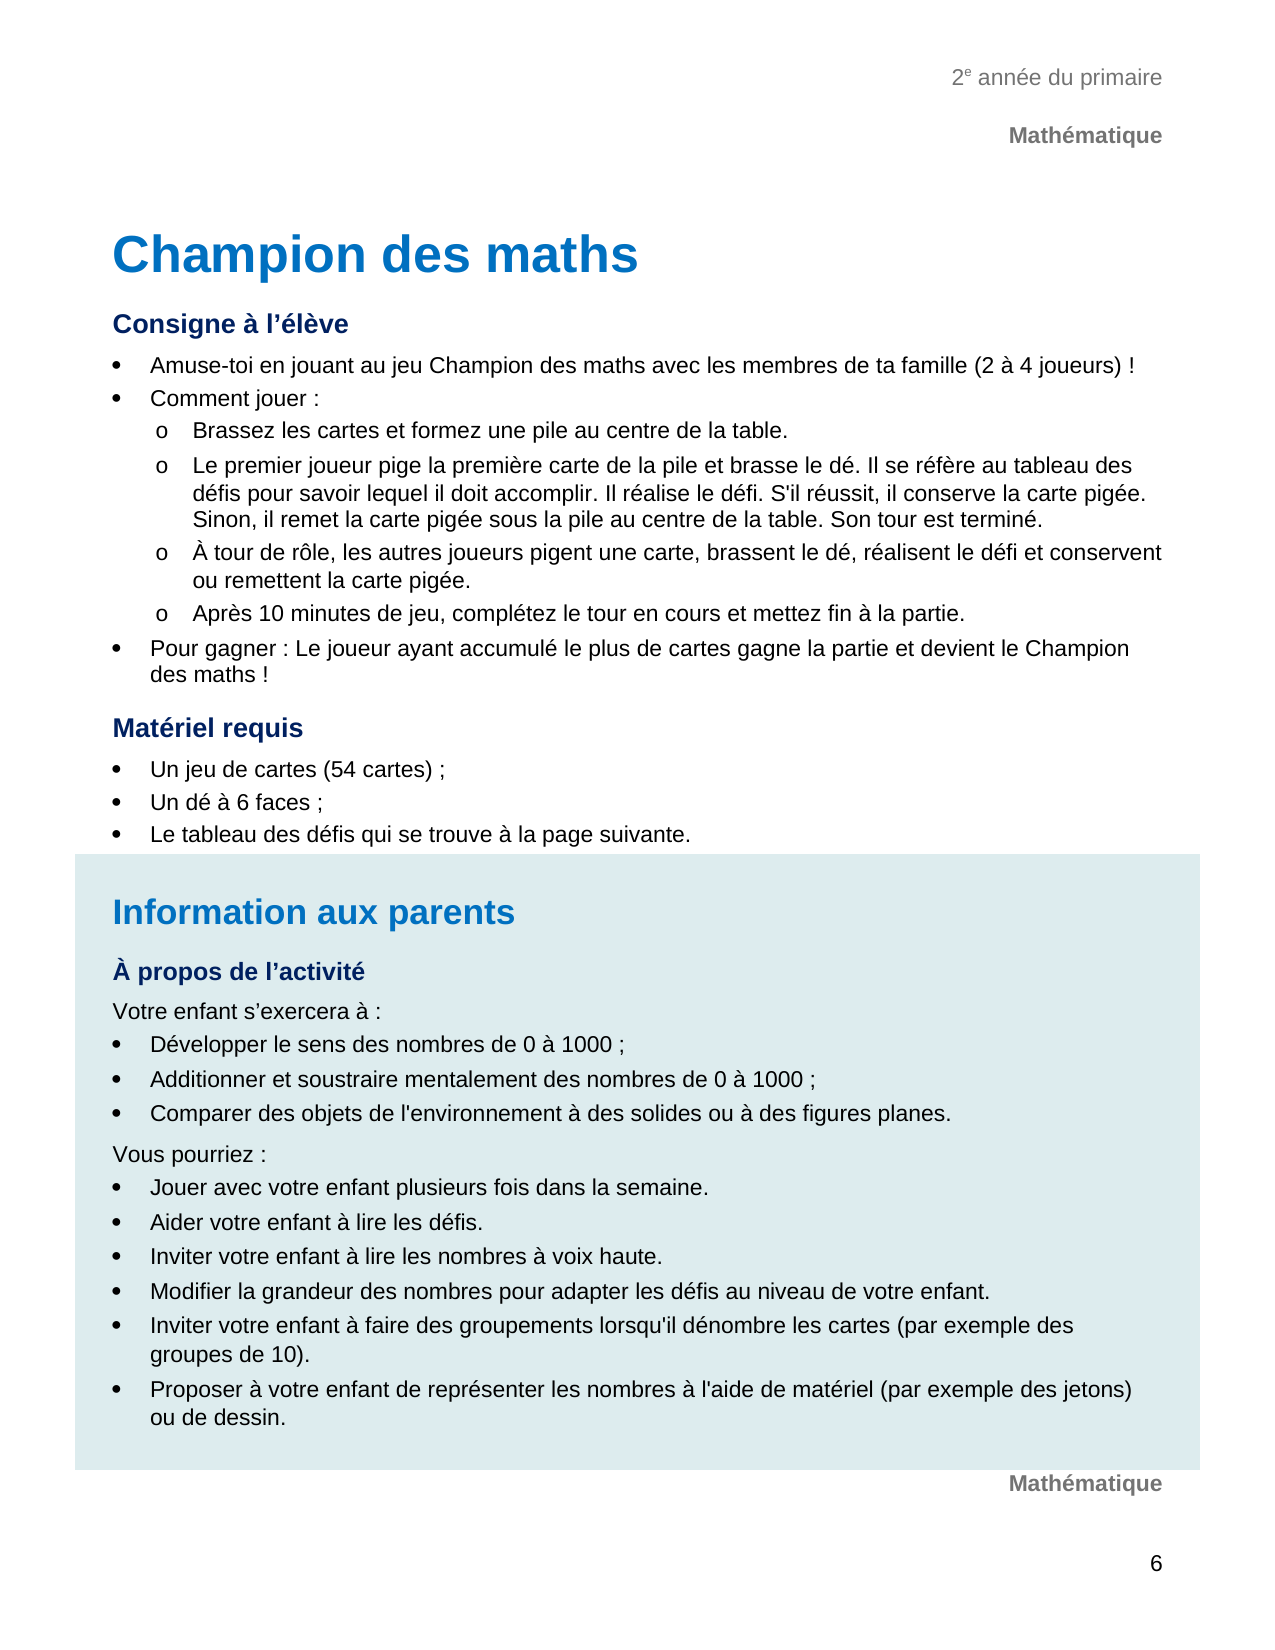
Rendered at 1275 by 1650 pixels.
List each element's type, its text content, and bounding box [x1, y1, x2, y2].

text Le premier joueur pige la première carte de la pile et brasse le dé. Il se réfère au tableau des défis pour savoir lequel il doit accomplir. Il réalise le défi. S'il réussit, il conserve la carte pigée. Sinon, il remet la carte pigée sous la pile au centre de la table. Son tour est terminé. [155, 452, 1162, 533]
list Amuse-toi en jouant au jeu Champion des maths avec les membres de ta famille (2 à 4 joueurs) ! [112, 352, 1162, 378]
text Champion des maths [112, 223, 1162, 283]
text Matériel requis [112, 712, 1083, 743]
list Un dé à 6 faces ; [112, 788, 1162, 815]
text Mathématique [112, 1470, 1162, 1496]
table_header Information aux parents À propos de l’activité Votre enfant s’exercera à : Développer le sens des nombres de 0 à 1000 ; Additionner et soustraire mentalement des nombres de 0 à 1000 ; Comparer des objets de l'environnement à des solides ou à des figures planes. Vous pourriez : Jouer avec votre enfant plusieurs fois dans la semaine. Aider votre enfant à lire les défis. Inviter votre enfant à lire les nombres à voix haute. Modifier la grandeur des nombres pour adapter les défis au niveau de votre enfant. Inviter votre enfant à faire des groupements lorsqu'il dénombre les cartes (par exemple des groupes de 10). Proposer à votre enfant de représenter les nombres à l'aide de matériel (par exemple des jetons) ou de dessin. [75, 854, 1200, 1470]
list Le tableau des défis qui se trouve à la page suivante. [112, 821, 1162, 847]
text Après 10 minutes de jeu, complétez le tour en cours et mettez fin à la partie. [155, 600, 1162, 628]
list Pour gagner : Le joueur ayant accumulé le plus de cartes gagne la partie et devient le Champion des maths ! [112, 634, 1162, 687]
text Brassez les cartes et formez une pile au centre de la table. [155, 417, 1162, 445]
text Consigne à l’élève [112, 308, 1162, 339]
list Comment jouer : [112, 384, 1162, 411]
text À tour de rôle, les autres joueurs pigent une carte, brassent le dé, réalisent le défi et conservent ou remettent la carte pigée. [155, 539, 1162, 594]
list Un jeu de cartes (54 cartes) ; [112, 756, 1162, 782]
text Mathématique [112, 122, 1162, 148]
